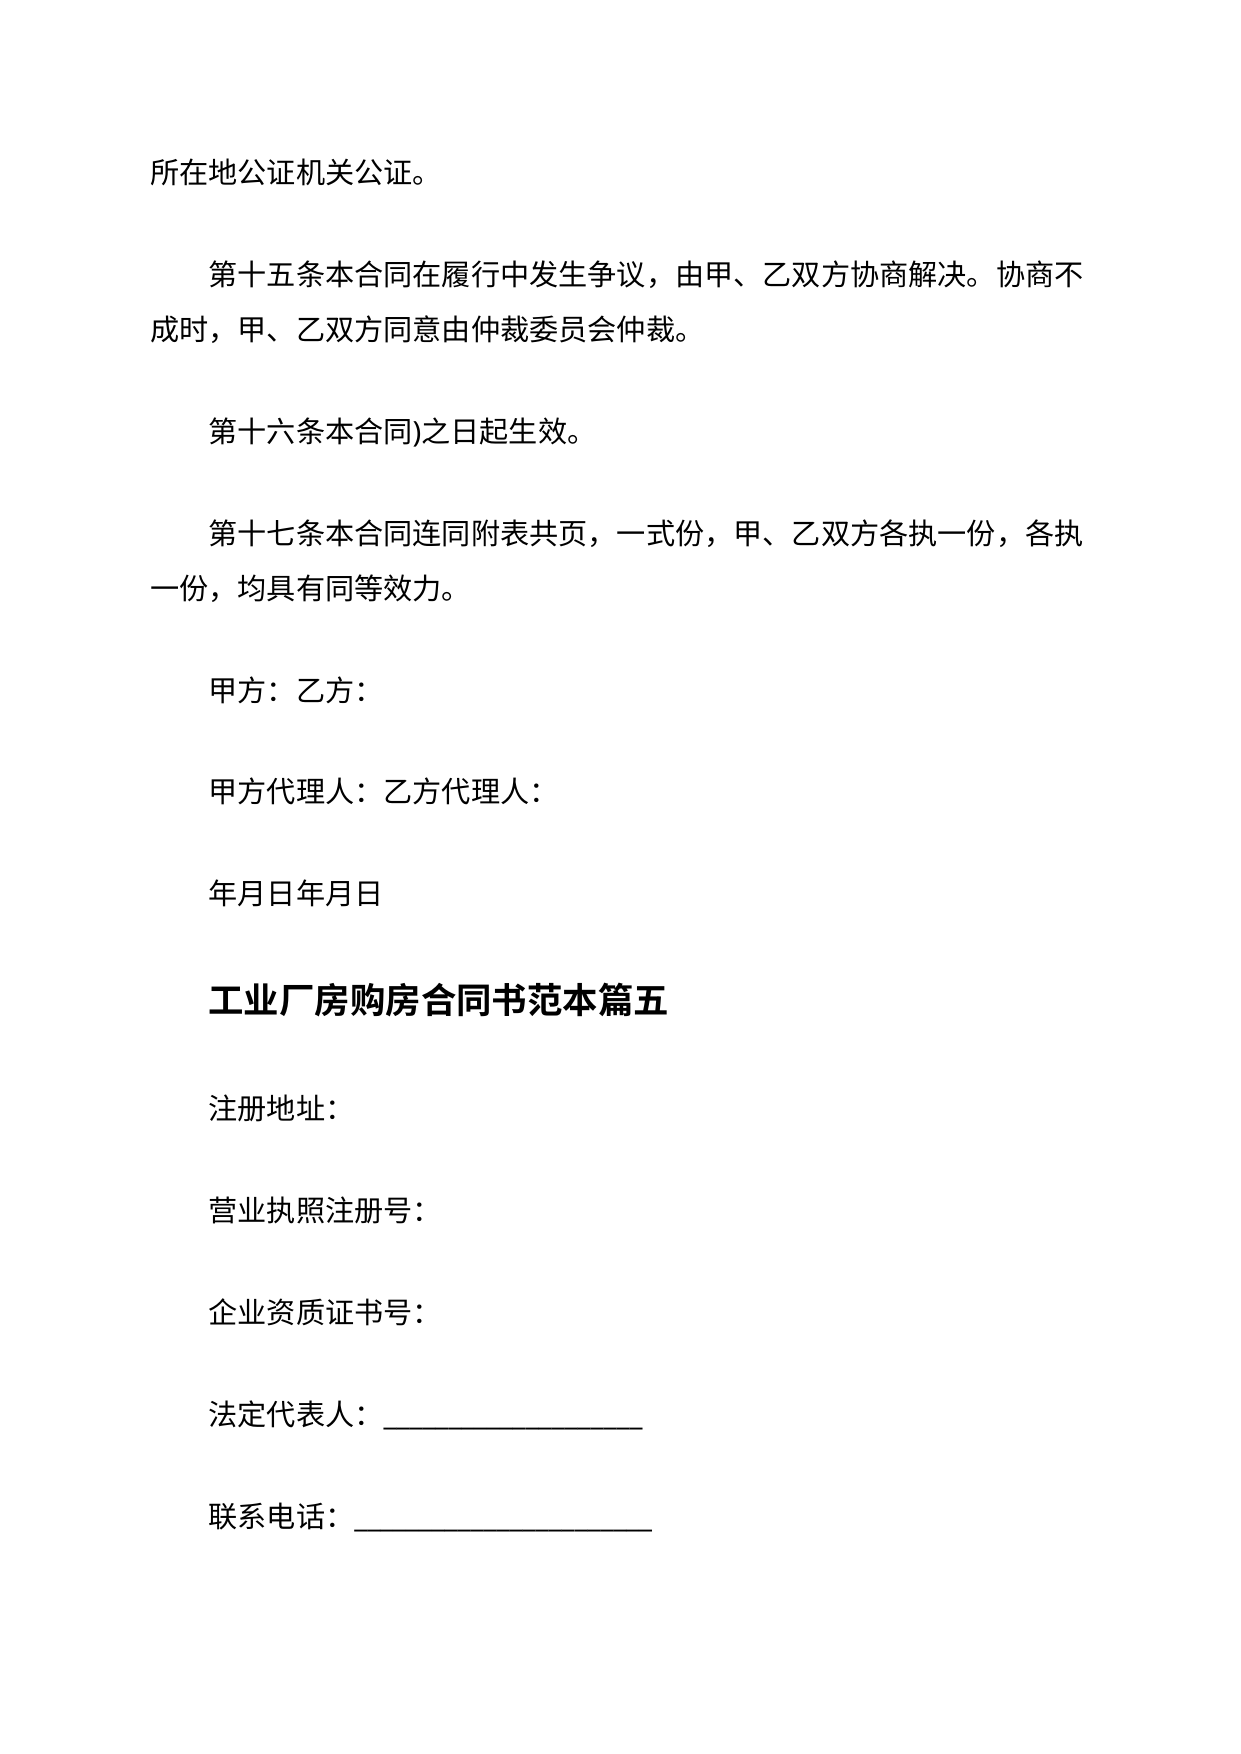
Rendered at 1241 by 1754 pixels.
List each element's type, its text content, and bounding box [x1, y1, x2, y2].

text 企业资质证书号： [150, 1289, 1090, 1332]
text 联系电话：_______________________ [150, 1493, 1090, 1536]
text 甲方：乙方： [150, 667, 1090, 709]
text 第十六条本合同)之日起生效。 [150, 408, 1090, 451]
text 第十七条本合同连同附表共页，一式份，甲、乙双方各执一份，各执一份，均具有同等效力。 [150, 510, 1090, 608]
text 工业厂房购房合同书范本篇五 [150, 972, 1090, 1024]
text 注册地址： [150, 1086, 1090, 1128]
text 法定代表人：____________________ [150, 1391, 1090, 1433]
text 营业执照注册号： [150, 1188, 1090, 1230]
text 年月日年月日 [150, 871, 1090, 913]
text 第十五条本合同在履行中发生争议，由甲、乙双方协商解决。协商不成时，甲、乙双方同意由仲裁委员会仲裁。 [150, 252, 1090, 349]
text 甲方代理人：乙方代理人： [150, 769, 1090, 811]
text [150, 150, 1090, 192]
